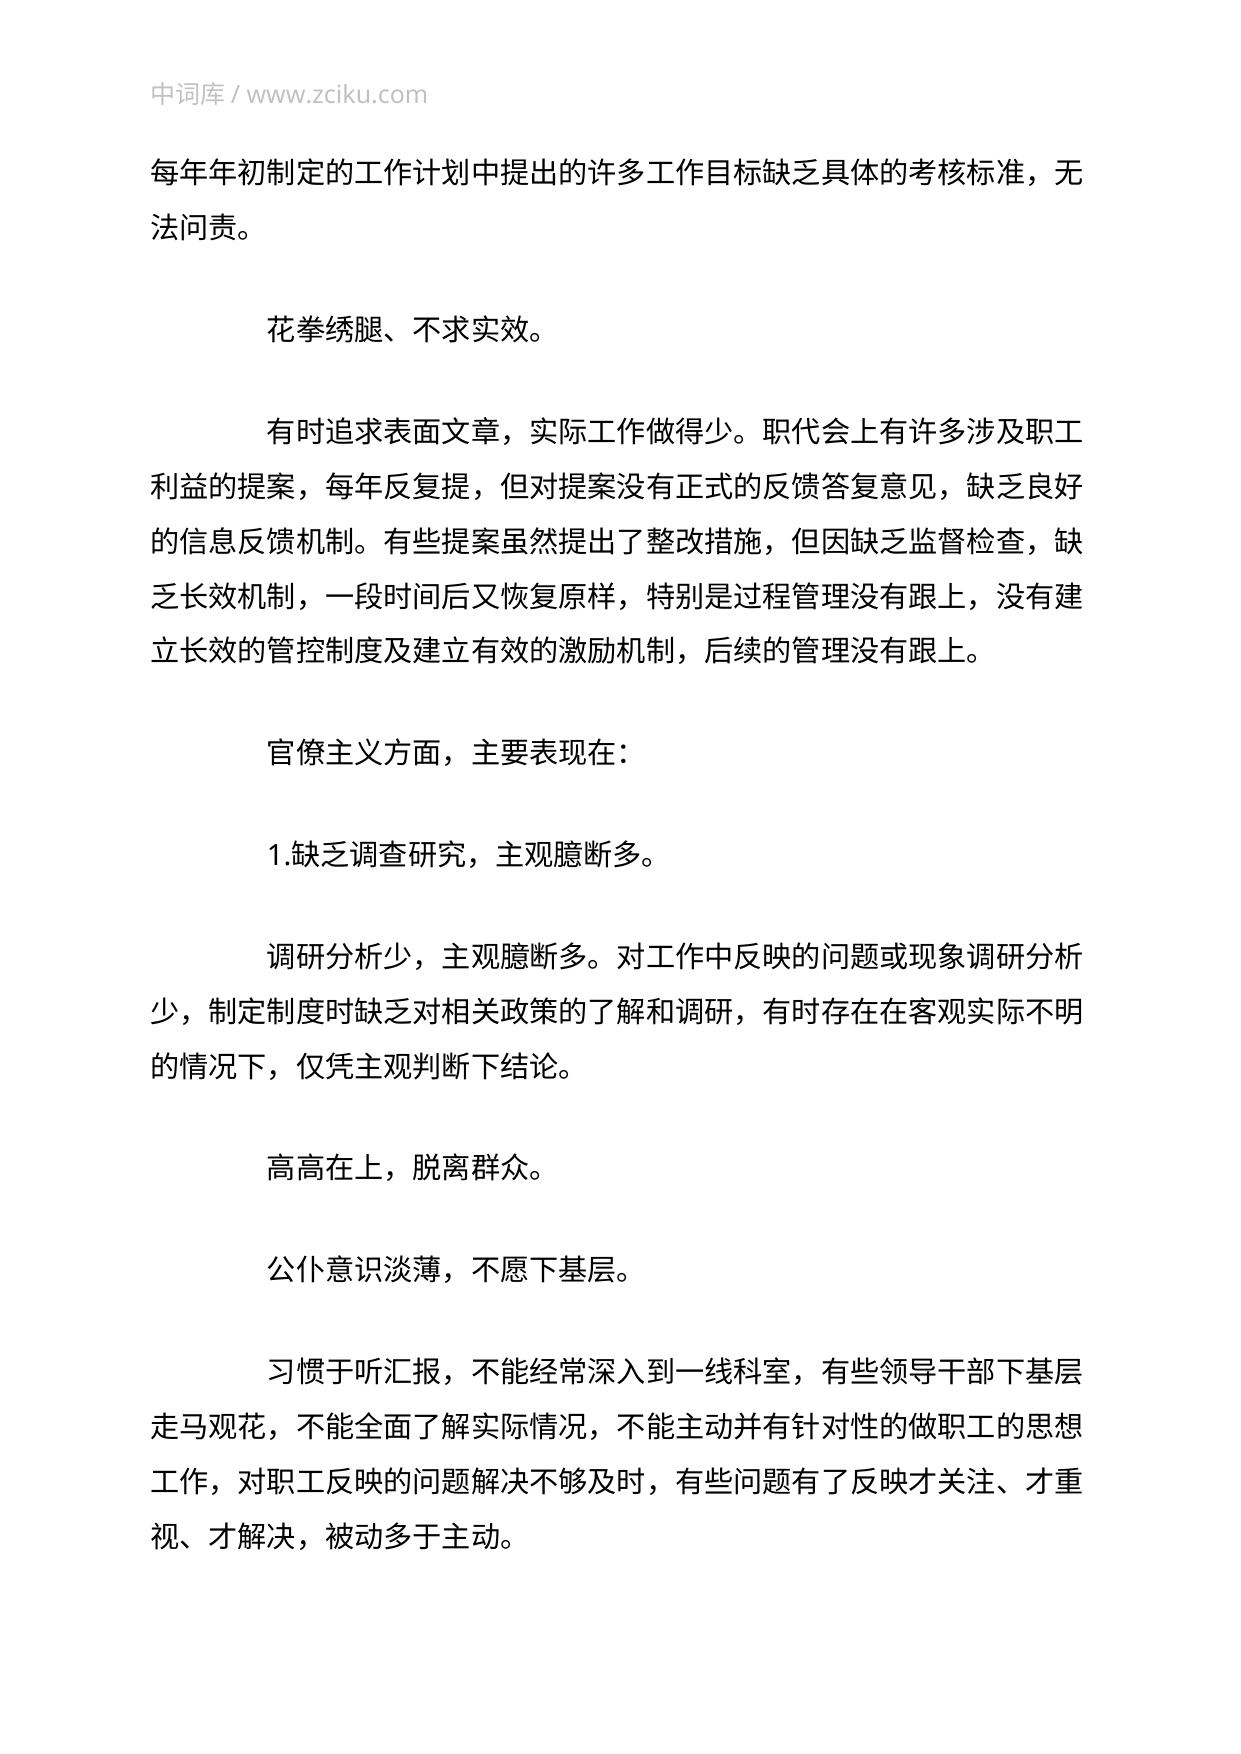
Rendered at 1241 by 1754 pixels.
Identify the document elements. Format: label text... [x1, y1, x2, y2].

text 1.缺乏调查研究，主观臆断多。 [150, 832, 1090, 874]
text 公仆意识淡薄，不愿下基层。 [150, 1247, 1090, 1289]
text 调研分析少，主观臆断多。对工作中反映的问题或现象调研分析少，制定制度时缺乏对相关政策的了解和调研，有时存在在客观实际不明的情况下，仅凭主观判断下结论。 [150, 933, 1090, 1086]
text 高高在上，脱离群众。 [150, 1145, 1090, 1187]
text 有时追求表面文章，实际工作做得少。职代会上有许多涉及职工利益的提案，每年反复提，但对提案没有正式的反馈答复意见，缺乏良好的信息反馈机制。有些提案虽然提出了整改措施，但因缺乏监督检查，缺乏长效机制，一段时间后又恢复原样，特别是过程管理没有跟上，没有建立长效的管控制度及建立有效的激励机制，后续的管理没有跟上。 [150, 408, 1090, 670]
text 花拳绣腿、不求实效。 [150, 307, 1090, 349]
text 官僚主义方面，主要表现在： [150, 730, 1090, 772]
text 习惯于听汇报，不能经常深入到一线科室，有些领导干部下基层走马观花，不能全面了解实际情况，不能主动并有针对性的做职工的思想工作，对职工反映的问题解决不够及时，有些问题有了反映才关注、才重视、才解决，被动多于主动。 [150, 1349, 1090, 1556]
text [150, 150, 1090, 247]
